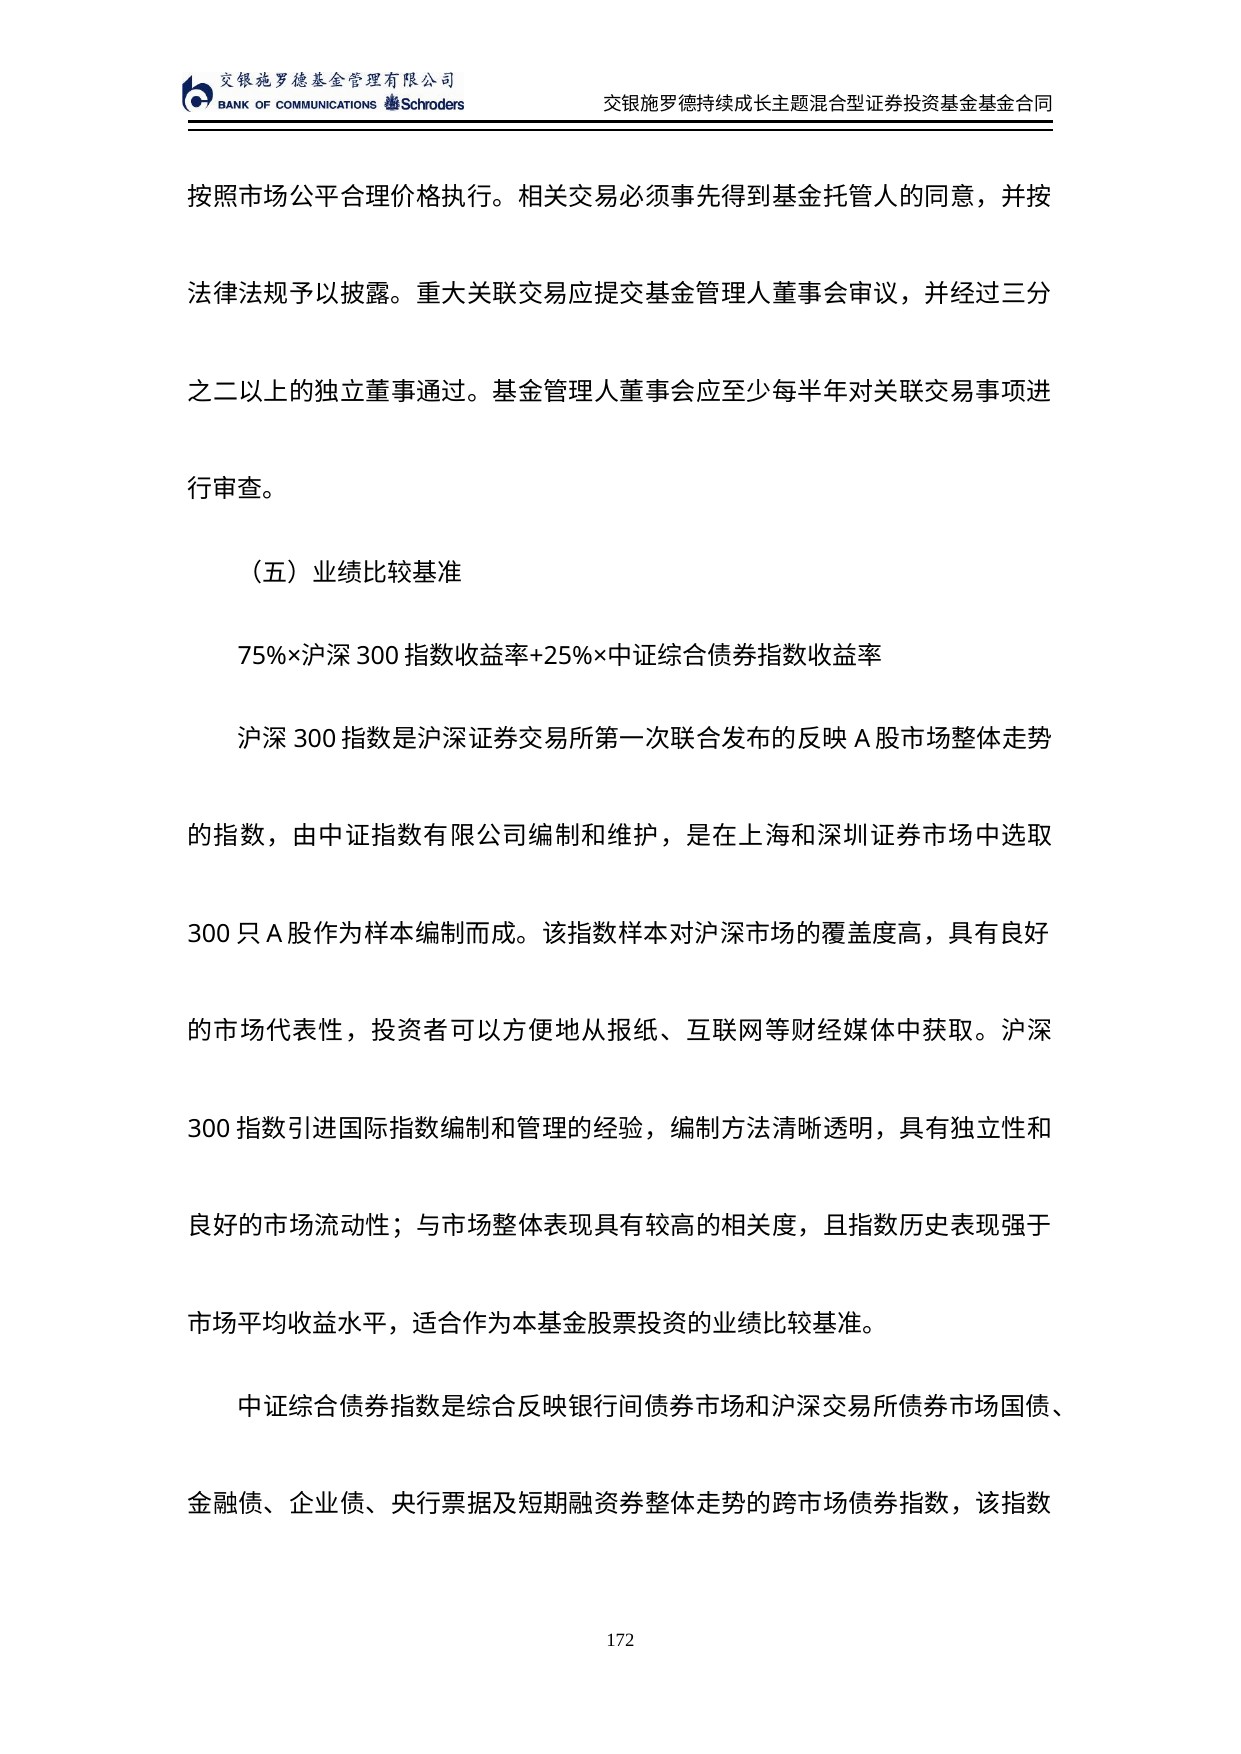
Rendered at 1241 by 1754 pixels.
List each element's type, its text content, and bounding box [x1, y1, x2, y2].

text 75%×沪深300指数收益率+25%×中证综合债券指数收益率 [187, 621, 1053, 686]
picture [182, 72, 464, 112]
text （五）业绩比较基准 [187, 538, 1053, 603]
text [187, 162, 1053, 519]
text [187, 1372, 1053, 1534]
text 沪深300指数是沪深证券交易所第一次联合发布的反映A股市场整体走势的指数，由中证指数有限公司编制和维护，是在上海和深圳证券市场中选取300只A股作为样本编制而成。该指数样本对沪深市场的覆盖度高，具有良好的市场代表性，投资者可以方便地从报纸、互联网等财经媒体中获取。沪深300指数引进国际指数编制和管理的经验，编制方法清晰透明，具有独立性和良好的市场流动性；与市场整体表现具有较高的相关度，且指数历史表现强于市场平均收益水平，适合作为本基金股票投资的业绩比较基准。 [187, 704, 1053, 1354]
